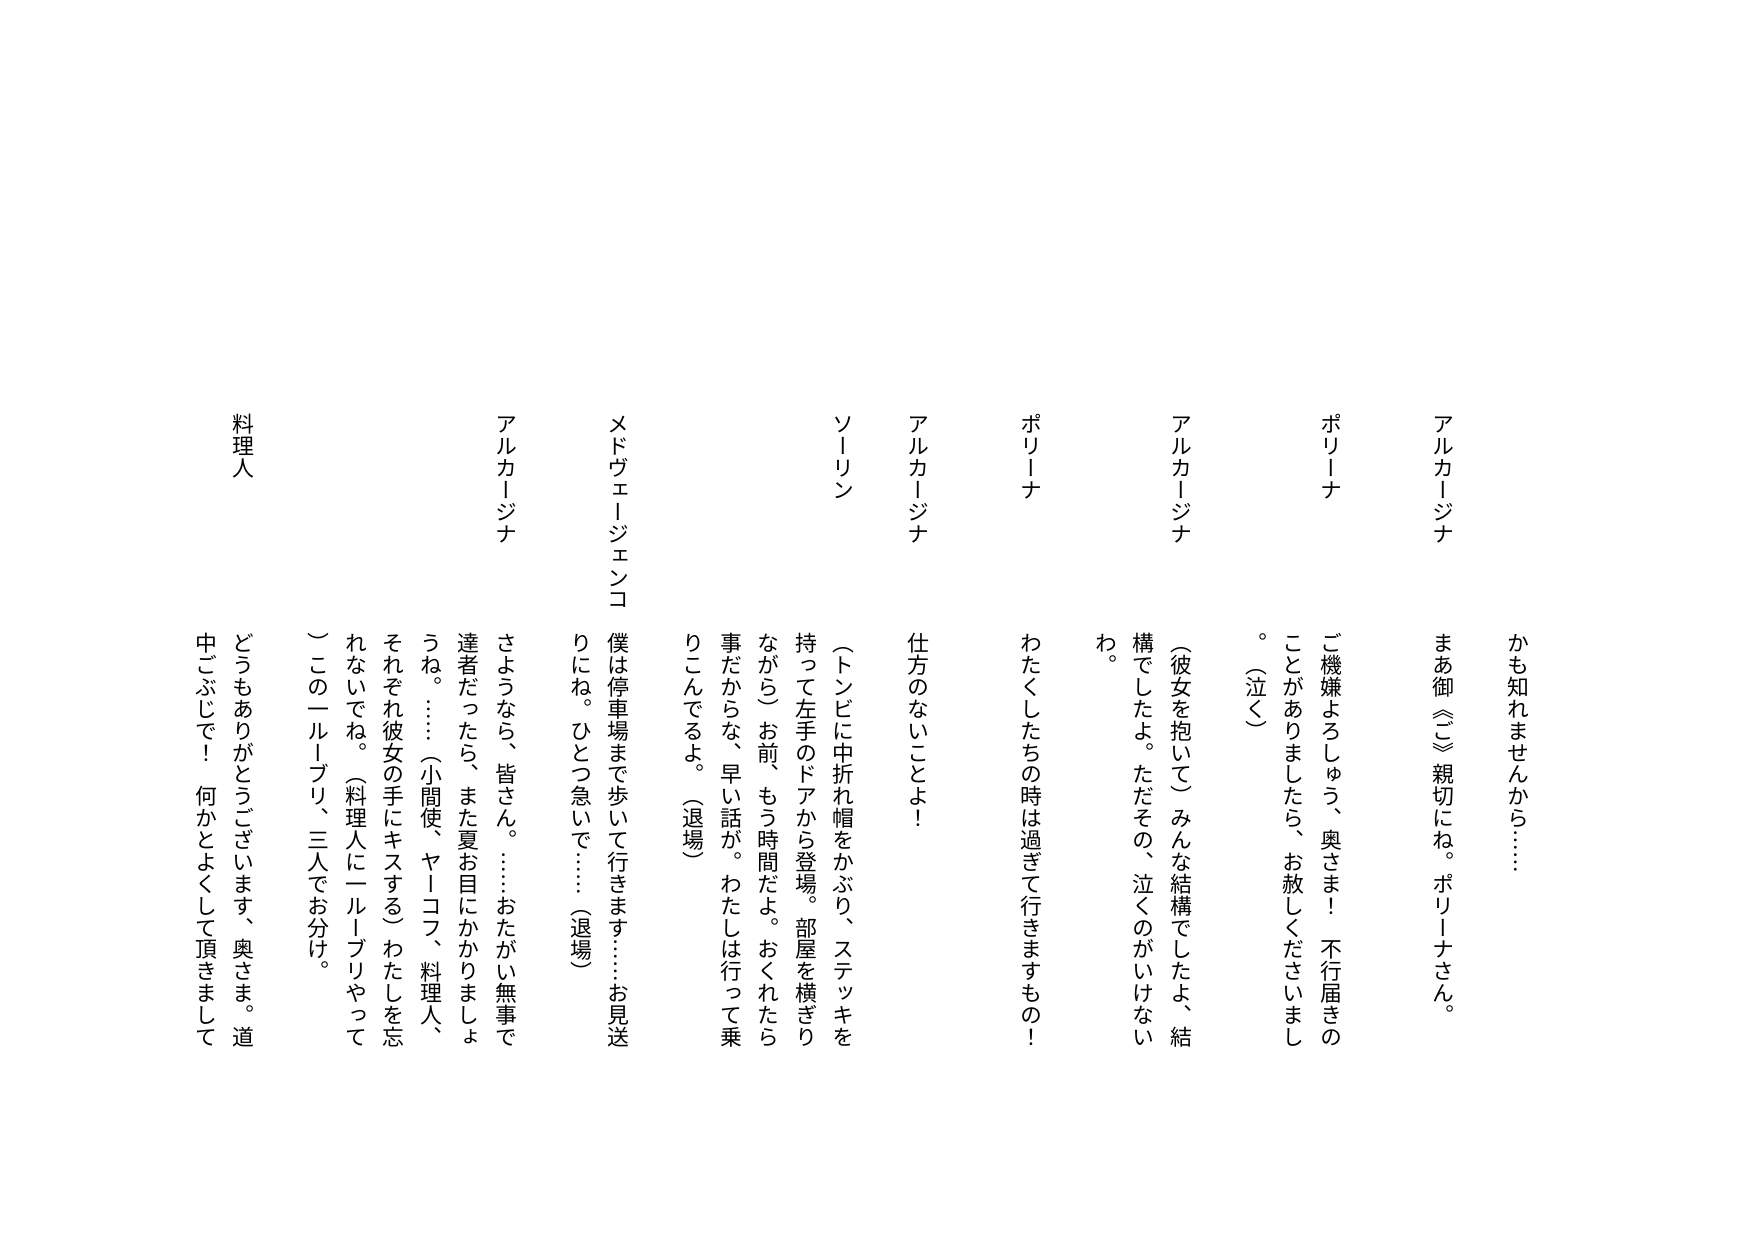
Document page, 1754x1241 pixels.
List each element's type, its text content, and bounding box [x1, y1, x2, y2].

text ポリーナ ご機嫌よろしゅう、奥さま！ 不行届きの ことがありましたら、お赦しくださいまし 。（泣く） [1200, 413, 1350, 1063]
text アルカージナ （彼女を抱いて）みんな結構でしたよ、結 構でしたよ。ただその、泣くのがいけない わ。 [1050, 413, 1200, 1063]
text ポリーナ （手かごを持って）このスモモを、どうぞ 道中めしあがって……。大そう甘うござい ますよ。何か変ったものも、欲しくおなり かも知れませんから…… [1462, 413, 1537, 1063]
text アルカージナ さようなら、皆さん。……おたがい無事で 達者だったら、また夏お目にかかりましょ うね。……（小間使、ヤーコフ、料理人、 それぞれ彼女の手にキスする）わたしを忘 れないでね。（料理人に一ルーブリやって ）この一ルーブリ、三人でお分け。 [262, 413, 525, 1063]
text 料理人 どうもありがとうございます、奥さま。道 中ごぶじで！ 何かとよくして頂きまして ！ [187, 413, 262, 1063]
text ポリーナ わたくしたちの時は過ぎて行きますもの！ [937, 413, 1050, 1063]
text メドヴェージェンコ 僕は停車場まで歩いて行きます……お見送 りにね。ひとつ急いで……（退場） [525, 413, 637, 1063]
text アルカージナ 仕方のないことよ！ [862, 413, 937, 1063]
text ソーリン （トンビに中折れ帽をかぶり、ステッキを 持って左手のドアから登場。部屋を横ぎり ながら）お前、もう時間だよ。おくれたら 事だからな、早い話が。わたしは行って乗 りこんでるよ。（退場） [637, 413, 862, 1063]
text アルカージナ まあ御《ご》親切にね。ポリーナさん。 [1350, 413, 1462, 1063]
